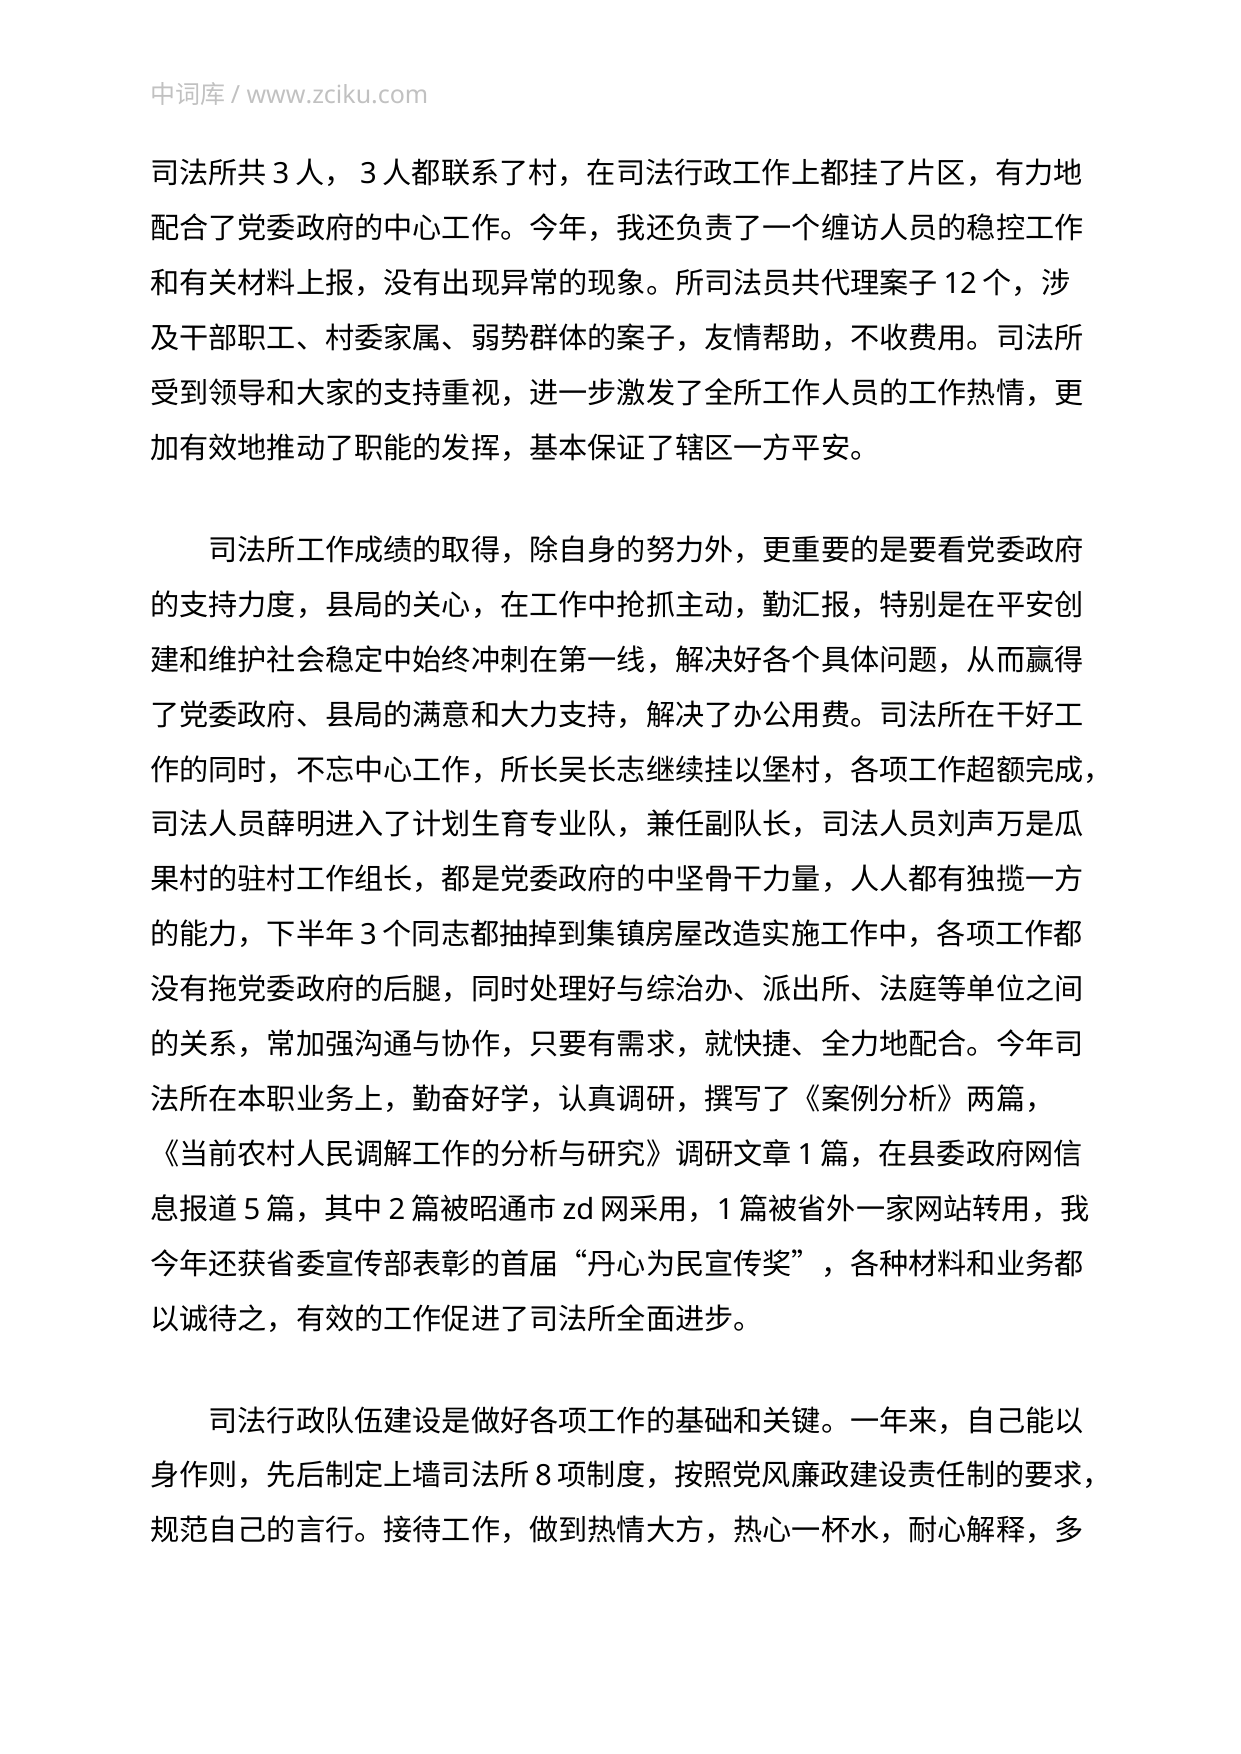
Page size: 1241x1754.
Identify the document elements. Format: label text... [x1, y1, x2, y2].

text 司法所工作成绩的取得，除自身的努力外，更重要的是要看党委政府的支持力度，县局的关心，在工作中抢抓主动，勤汇报，特别是在平安创建和维护社会稳定中始终冲刺在第一线，解决好各个具体问题，从而赢得了党委政府、县局的满意和大力支持，解决了办公用费。司法所在干好工作的同时，不忘中心工作，所长吴长志继续挂以堡村，各项工作超额完成，司法人员薛明进入了计划生育专业队，兼任副队长，司法人员刘声万是瓜果村的驻村工作组长，都是党委政府的中坚骨干力量，人人都有独揽一方的能力，下半年3个同志都抽掉到集镇房屋改造实施工作中，各项工作都没有拖党委政府的后腿，同时处理好与综治办、派出所、法庭等单位之间的关系，常加强沟通与协作，只要有需求，就快捷、全力地配合。今年司法所在本职业务上，勤奋好学，认真调研，撰写了《案例分析》两篇，《当前农村人民调解工作的分析与研究》调研文章1篇，在县委政府网信息报道5篇，其中2篇被昭通市zd网采用，1篇被省外一家网站转用，我今年还获省委宣传部表彰的首届“丹心为民宣传奖”，各种材料和业务都以诚待之，有效的工作促进了司法所全面进步。 [150, 526, 1090, 1338]
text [150, 1397, 1090, 1549]
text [150, 150, 1090, 467]
